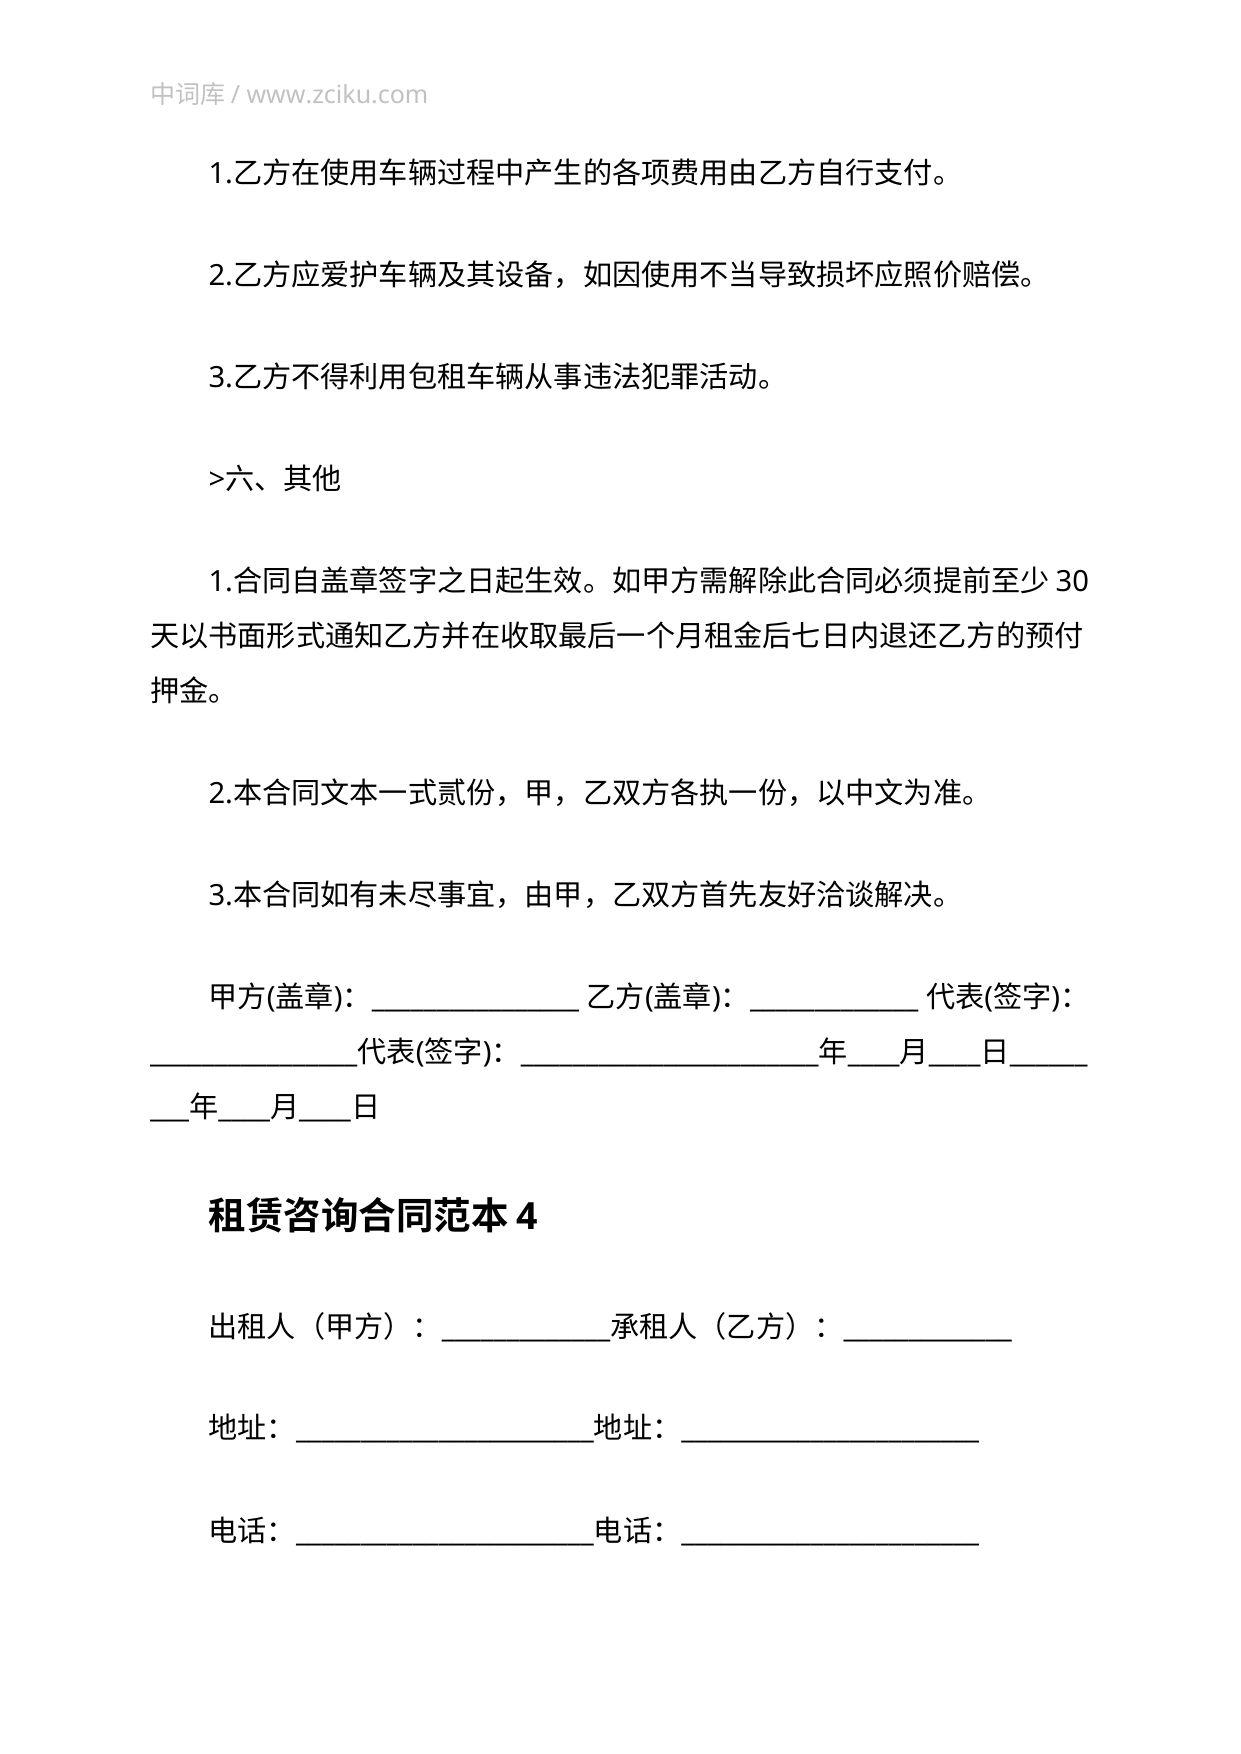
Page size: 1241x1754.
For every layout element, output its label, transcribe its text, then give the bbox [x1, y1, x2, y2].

text 2.乙方应爱护车辆及其设备，如因使用不当导致损坏应照价赔偿。 [150, 252, 1090, 294]
text 2.本合同文本一式贰份，甲，乙双方各执一份，以中文为准。 [150, 769, 1090, 812]
text 1.合同自盖章签字之日起生效。如甲方需解除此合同必须提前至少30天以书面形式通知乙方并在收取最后一个月租金后七日内退还乙方的预付押金。 [150, 558, 1090, 710]
text 租赁咨询合同范本4 [150, 1186, 1090, 1240]
text 出租人（甲方）：_____________承租人（乙方）：_____________ [150, 1303, 1090, 1346]
text 3.乙方不得利用包租车辆从事违法犯罪活动。 [150, 354, 1090, 396]
text 地址：_______________________地址：_______________________ [150, 1405, 1090, 1447]
text 电话：_______________________电话：_______________________ [150, 1507, 1090, 1549]
text 甲方(盖章)：________________ 乙方(盖章)：_____________ 代表(签字)：________________代表(签字)：_______________________年____月____日_________年____月____日 [150, 973, 1090, 1126]
text >六、其他 [150, 456, 1090, 498]
text 3.本合同如有未尽事宜，由甲，乙双方首先友好洽谈解决。 [150, 872, 1090, 914]
text 1.乙方在使用车辆过程中产生的各项费用由乙方自行支付。 [150, 150, 1090, 192]
